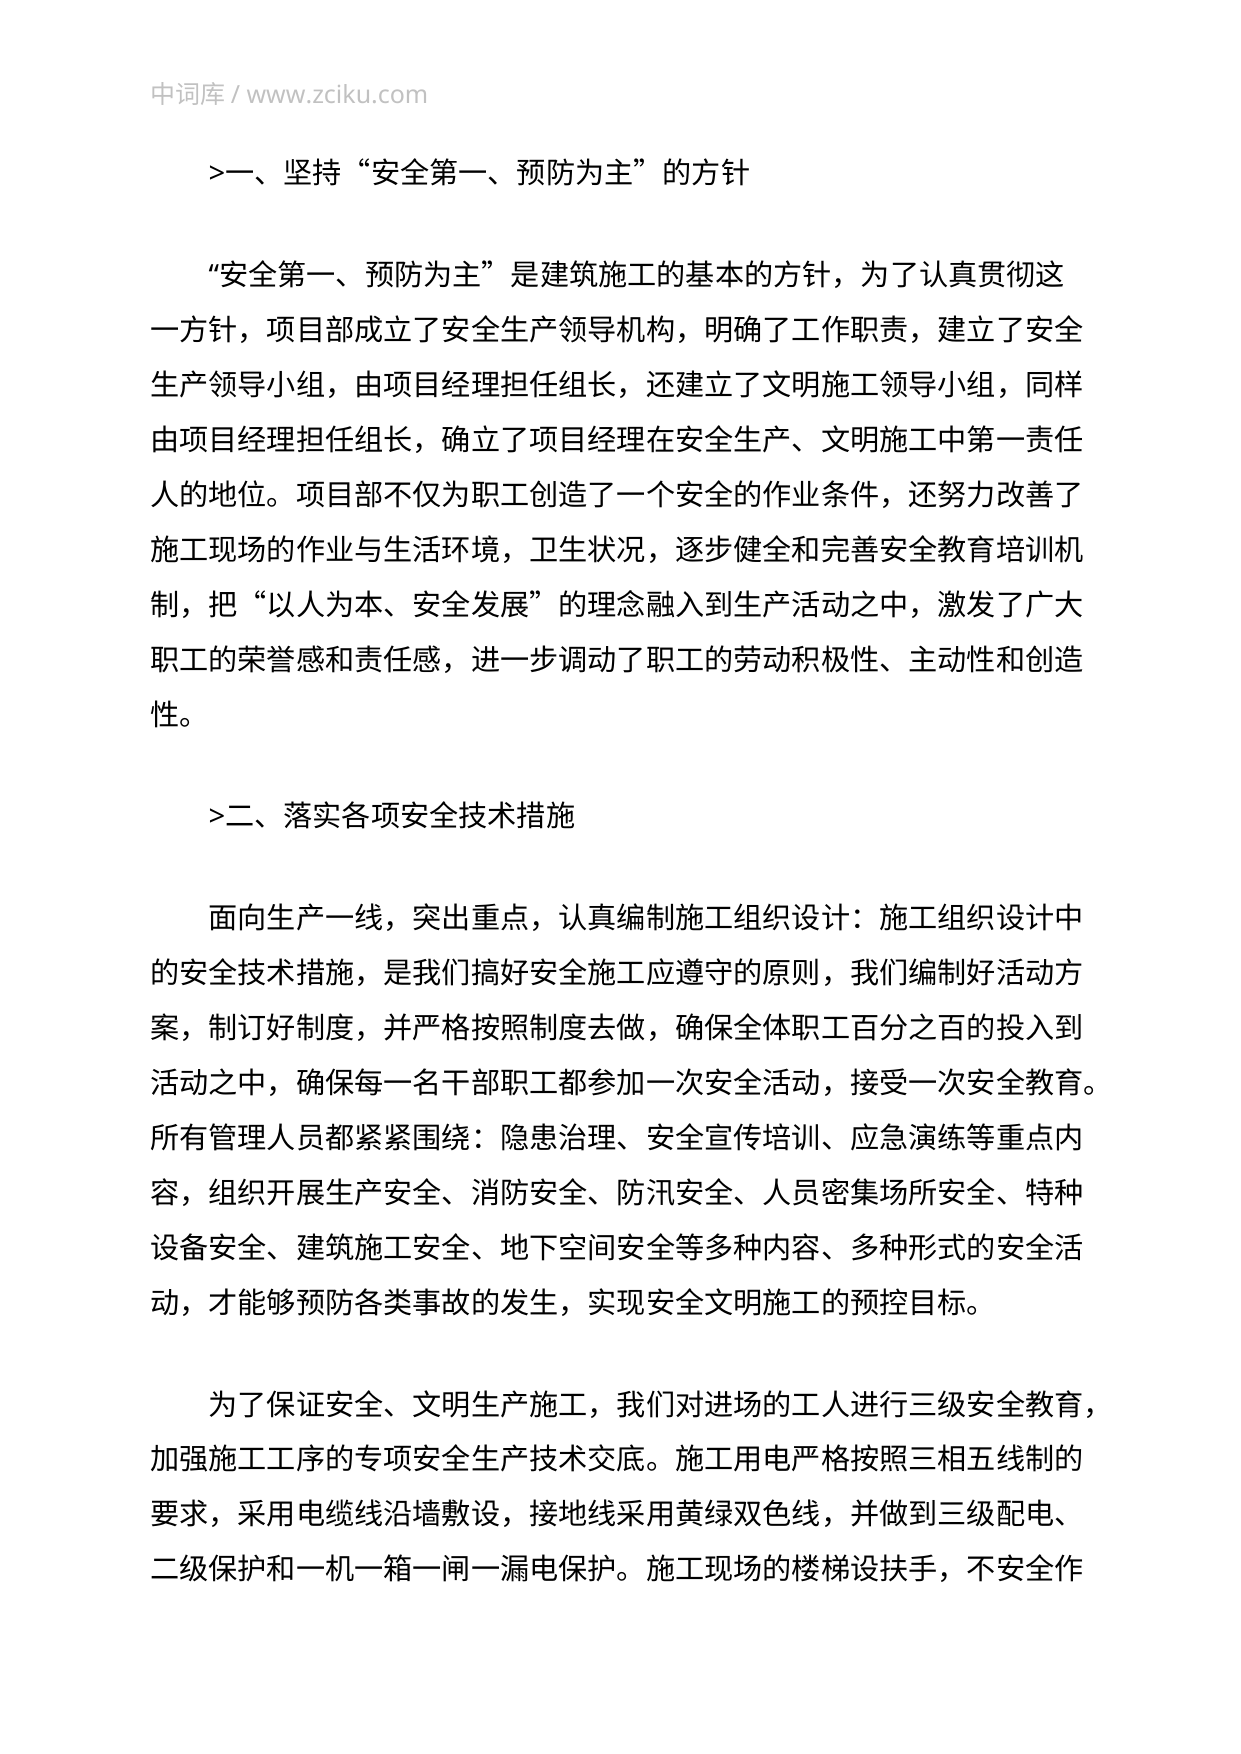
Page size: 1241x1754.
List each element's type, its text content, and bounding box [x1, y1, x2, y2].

text >二、落实各项安全技术措施 [150, 793, 1090, 835]
text “安全第一、预防为主”是建筑施工的基本的方针，为了认真贯彻这一方针，项目部成立了安全生产领导机构，明确了工作职责，建立了安全生产领导小组，由项目经理担任组长，还建立了文明施工领导小组，同样由项目经理担任组长，确立了项目经理在安全生产、文明施工中第一责任人的地位。项目部不仅为职工创造了一个安全的作业条件，还努力改善了施工现场的作业与生活环境，卫生状况，逐步健全和完善安全教育培训机制，把“以人为本、安全发展”的理念融入到生产活动之中，激发了广大职工的荣誉感和责任感，进一步调动了职工的劳动积极性、主动性和创造性。 [150, 252, 1090, 733]
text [150, 1381, 1090, 1588]
text 面向生产一线，突出重点，认真编制施工组织设计：施工组织设计中的安全技术措施，是我们搞好安全施工应遵守的原则，我们编制好活动方案，制订好制度，并严格按照制度去做，确保全体职工百分之百的投入到活动之中，确保每一名干部职工都参加一次安全活动，接受一次安全教育。所有管理人员都紧紧围绕：隐患治理、安全宣传培训、应急演练等重点内容，组织开展生产安全、消防安全、防汛安全、人员密集场所安全、特种设备安全、建筑施工安全、地下空间安全等多种内容、多种形式的安全活动，才能够预防各类事故的发生，实现安全文明施工的预控目标。 [150, 895, 1090, 1322]
text >一、坚持“安全第一、预防为主”的方针 [150, 150, 1090, 192]
